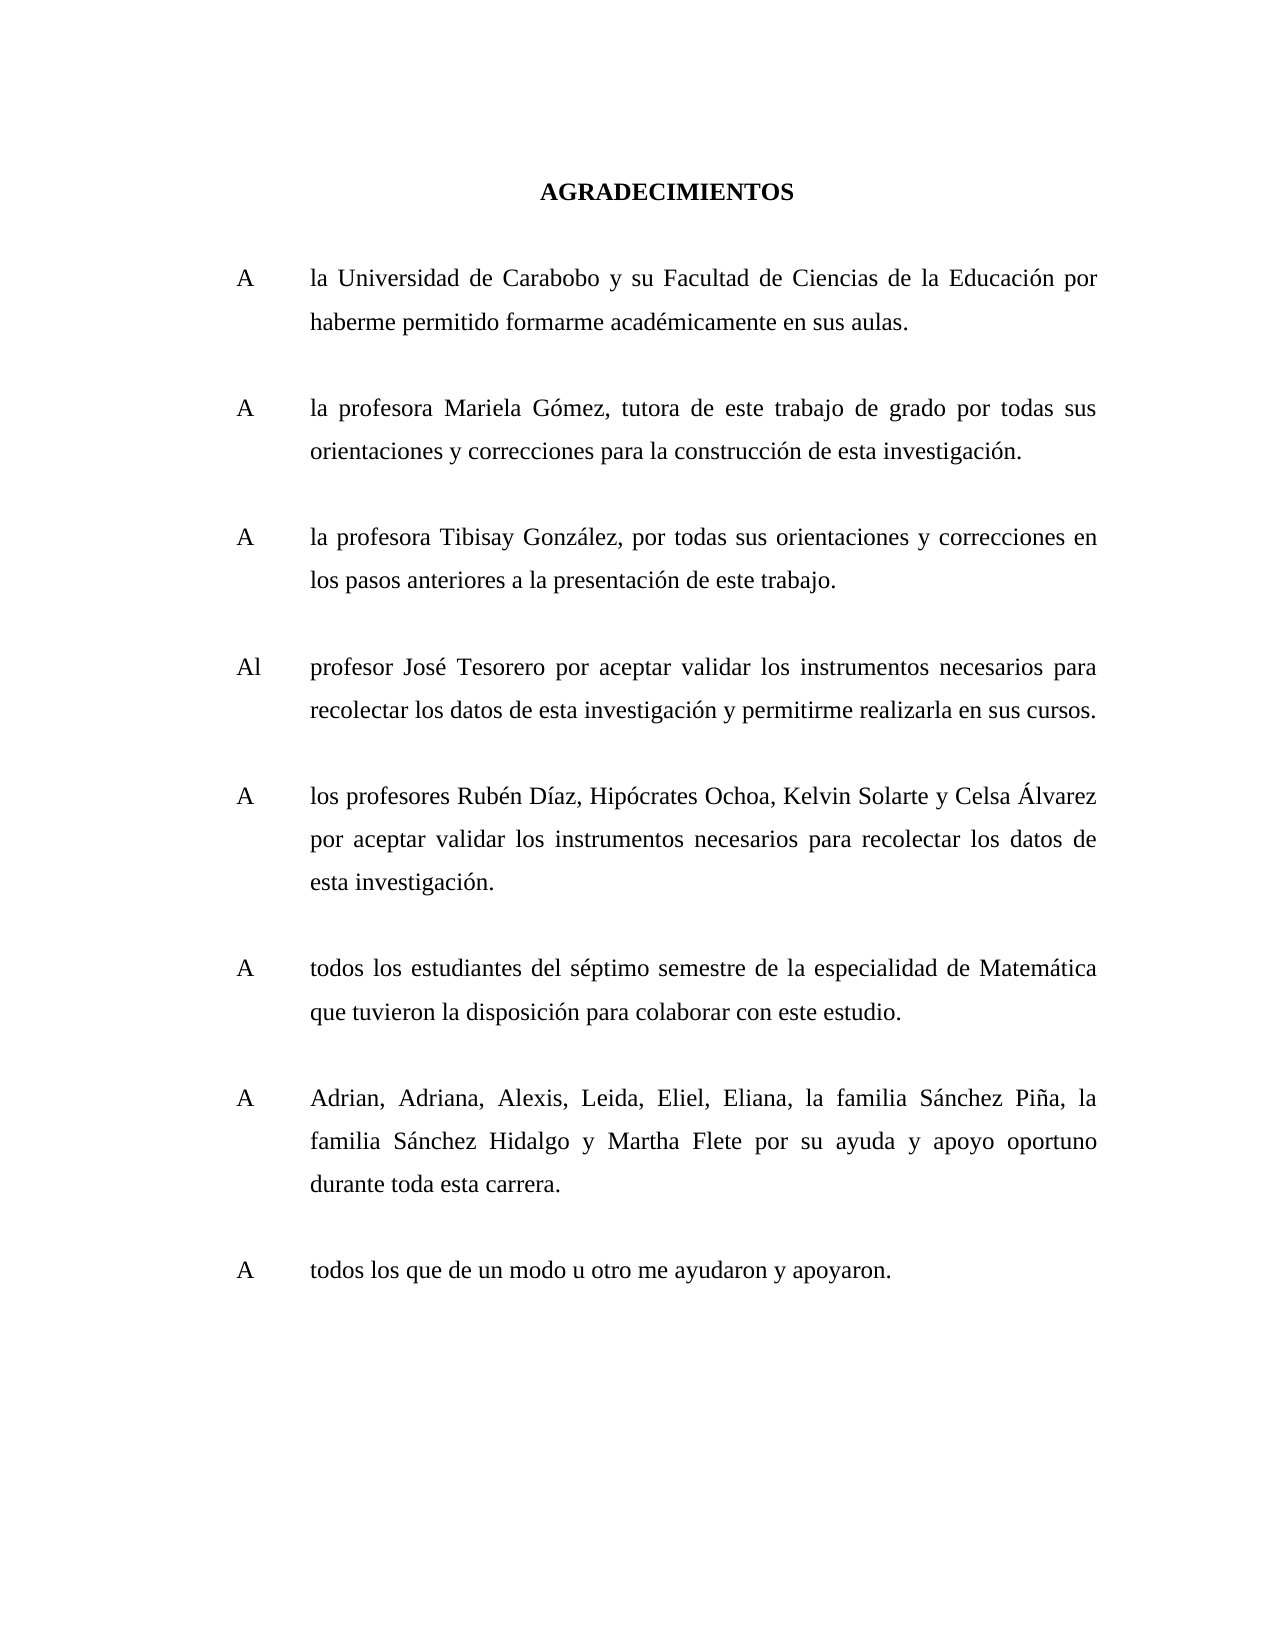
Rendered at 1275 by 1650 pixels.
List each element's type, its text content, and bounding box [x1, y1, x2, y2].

text A todos los que de un modo u otro me ayudaron y apoyaron. [236, 1255, 1098, 1284]
text A la Universidad de Carabobo y su Facultad de Ciencias de la Educación por haberme permitido formarme académicamente en sus aulas. [236, 263, 1098, 335]
text A Adrian, Adriana, Alexis, Leida, Eliel, Eliana, la familia Sánchez Piña, la familia Sánchez Hidalgo y Martha Flete por su ayuda y apoyo oportuno durante toda esta carrera. [236, 1083, 1098, 1198]
text A la profesora Tibisay González, por todas sus orientaciones y correcciones en los pasos anteriores a la presentación de este trabajo. [236, 522, 1098, 594]
text AGRADECIMIENTOS [236, 177, 1098, 206]
text A la profesora Mariela Gómez, tutora de este trabajo de grado por todas sus orientaciones y correcciones para la construcción de esta investigación. [236, 393, 1098, 465]
text A los profesores Rubén Díaz, Hipócrates Ochoa, Kelvin Solarte y Celsa Álvarez por aceptar validar los instrumentos necesarios para recolectar los datos de esta investigación. [236, 781, 1098, 896]
text Al profesor José Tesorero por aceptar validar los instrumentos necesarios para recolectar los datos de esta investigación y permitirme realizarla en sus cursos. [236, 652, 1098, 723]
text A todos los estudiantes del séptimo semestre de la especialidad de Matemática que tuvieron la disposición para colaborar con este estudio. [236, 953, 1098, 1025]
